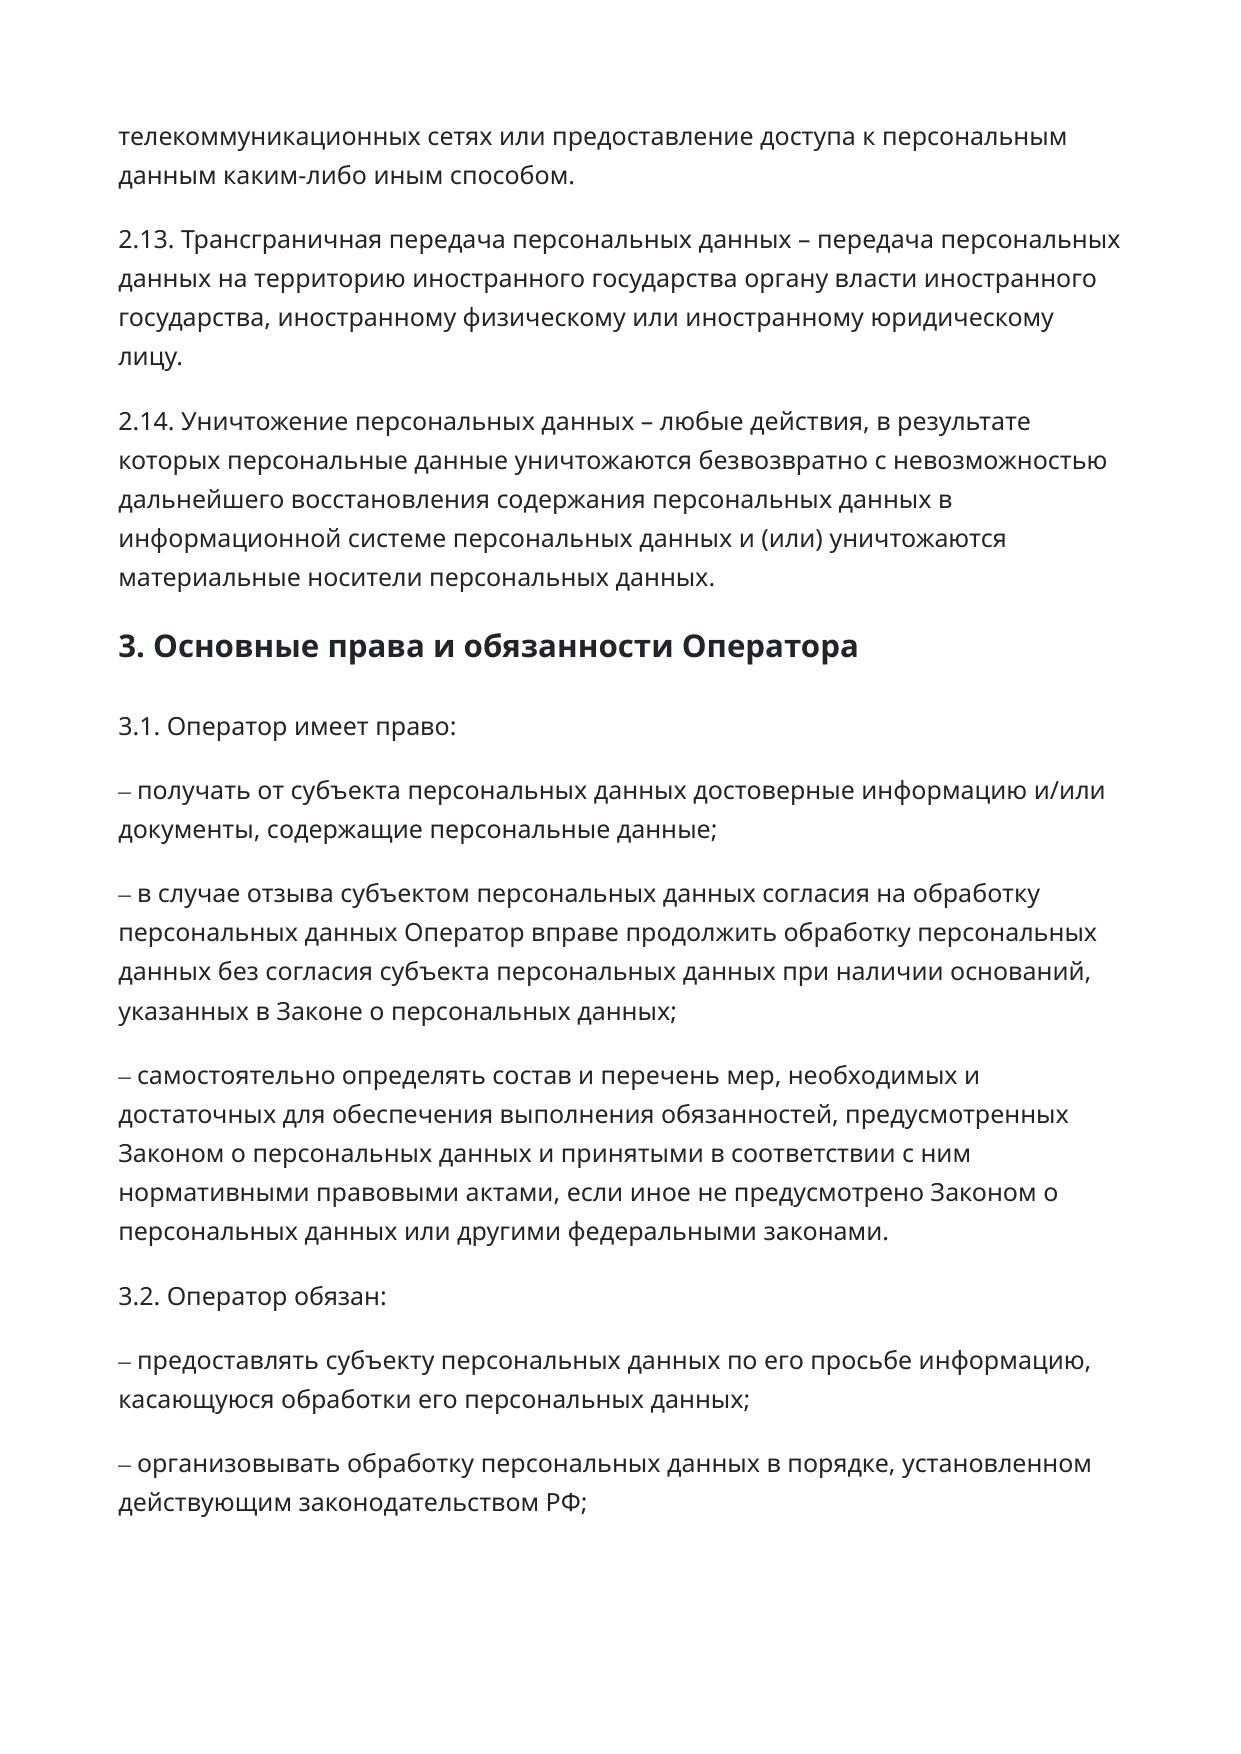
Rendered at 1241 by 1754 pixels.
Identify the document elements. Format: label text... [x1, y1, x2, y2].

text – получать от субъекта персональных данных достоверные информацию и/или документы, содержащие персональные данные; [118, 772, 1122, 846]
subtitle 3. Основные права и обязанности Оператора [118, 624, 1122, 667]
text 3.2. Оператор обязан: [118, 1278, 1122, 1312]
text – организовывать обработку персональных данных в порядке, установленном действующим законодательством РФ; [118, 1446, 1122, 1519]
text 2.13. Трансграничная передача персональных данных – передача персональных данных на территорию иностранного государства органу власти иностранного государства, иностранному физическому или иностранному юридическому лицу. [118, 221, 1122, 373]
text – предоставлять субъекту персональных данных по его просьбе информацию, касающуюся обработки его персональных данных; [118, 1342, 1122, 1416]
text – самостоятельно определять состав и перечень мер, необходимых и достаточных для обеспечения выполнения обязанностей, предусмотренных Законом о персональных данных и принятыми в соответствии с ним нормативными правовыми актами, если иное не предусмотрено Законом о персональных данных или другими федеральными законами. [118, 1057, 1122, 1248]
text – в случае отзыва субъектом персональных данных согласия на обработку персональных данных Оператор вправе продолжить обработку персональных данных без согласия субъекта персональных данных при наличии оснований, указанных в Законе о персональных данных; [118, 876, 1122, 1027]
text 2.14. Уничтожение персональных данных – любые действия, в результате которых персональные данные уничтожаются безвозвратно с невозможностью дальнейшего восстановления содержания персональных данных в информационной системе персональных данных и (или) уничтожаются материальные носители персональных данных. [118, 403, 1122, 594]
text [118, 118, 1122, 191]
text 3.1. Оператор имеет право: [118, 708, 1122, 742]
